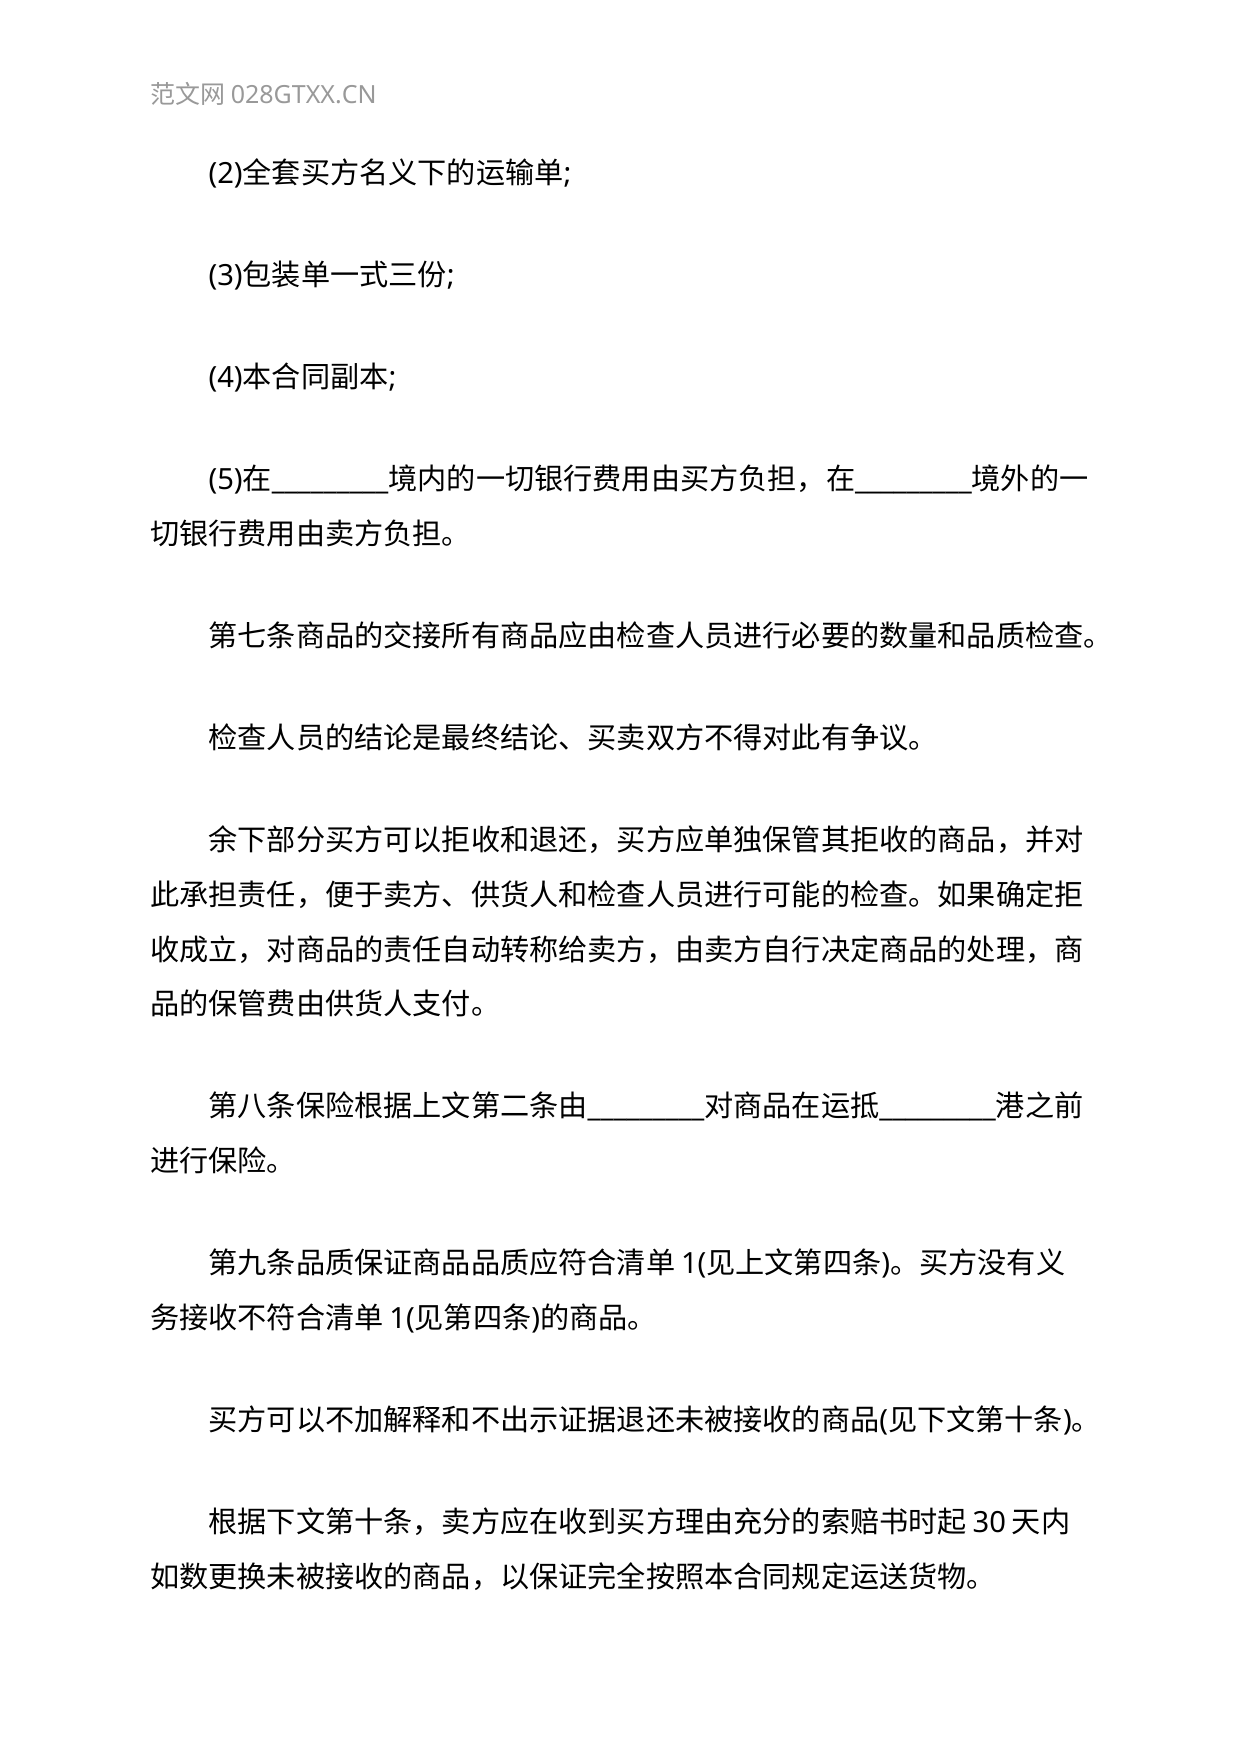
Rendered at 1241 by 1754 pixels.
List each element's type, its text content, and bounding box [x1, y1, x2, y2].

text 买方可以不加解释和不出示证据退还未被接收的商品(见下文第十条)。 [150, 1396, 1090, 1439]
text 第八条保险根据上文第二条由_________对商品在运抵_________港之前进行保险。 [150, 1083, 1090, 1180]
text 余下部分买方可以拒收和退还，买方应单独保管其拒收的商品，并对此承担责任，便于卖方、供货人和检查人员进行可能的检查。如果确定拒收成立，对商品的责任自动转称给卖方，由卖方自行决定商品的处理，商品的保管费由供货人支付。 [150, 816, 1090, 1023]
text (4)本合同副本; [150, 354, 1090, 396]
text 检查人员的结论是最终结论、买卖双方不得对此有争议。 [150, 714, 1090, 757]
text (3)包装单一式三份; [150, 252, 1090, 294]
text 根据下文第十条，卖方应在收到买方理由充分的索赔书时起30天内如数更换未被接收的商品，以保证完全按照本合同规定运送货物。 [150, 1498, 1090, 1596]
text 第九条品质保证商品品质应符合清单1(见上文第四条)。买方没有义务接收不符合清单1(见第四条)的商品。 [150, 1239, 1090, 1337]
text 第七条商品的交接所有商品应由检查人员进行必要的数量和品质检查。 [150, 613, 1090, 655]
text (5)在_________境内的一切银行费用由买方负担，在_________境外的一切银行费用由卖方负担。 [150, 456, 1090, 553]
text (2)全套买方名义下的运输单; [150, 150, 1090, 192]
